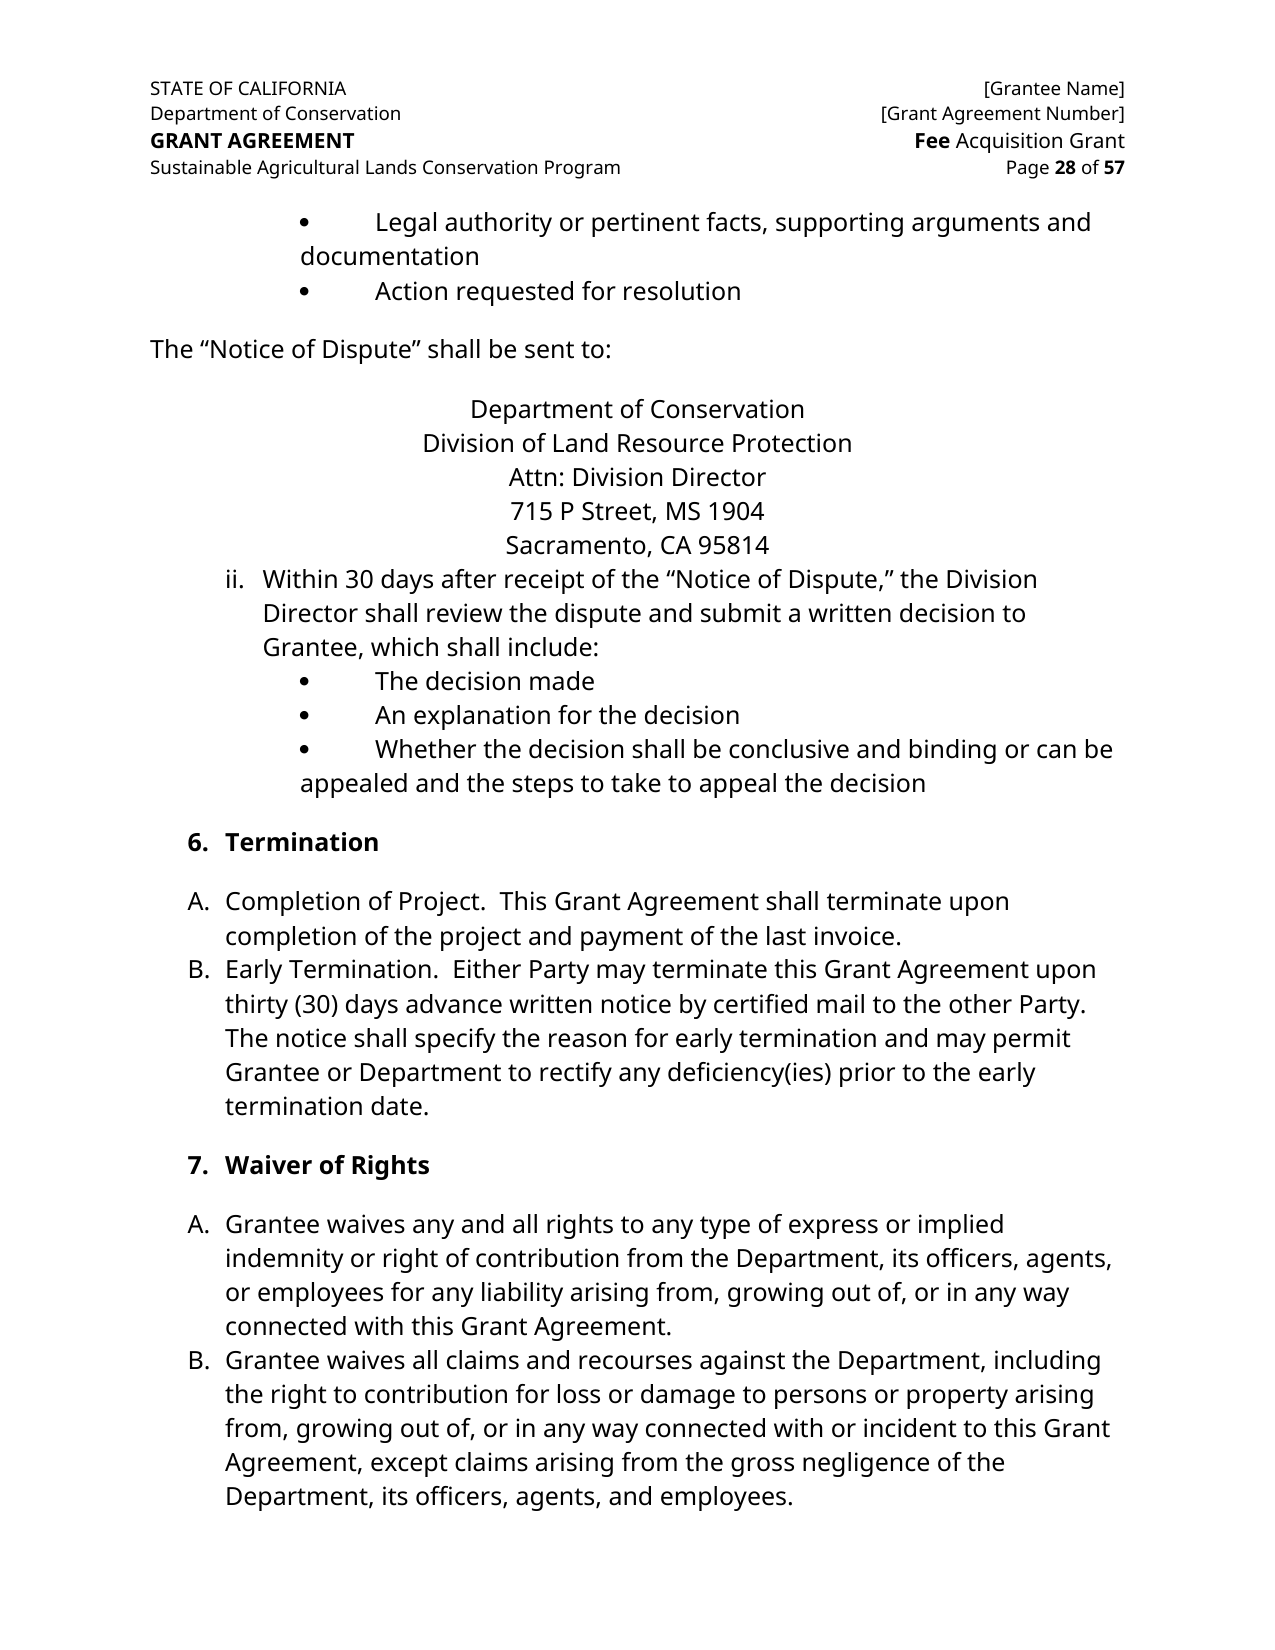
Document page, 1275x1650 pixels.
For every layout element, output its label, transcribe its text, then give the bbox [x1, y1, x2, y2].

list Whether the decision shall be conclusive and binding or can be appealed and the steps to take to appeal the decision [300, 732, 1125, 800]
list Legal authority or pertinent facts, supporting arguments and documentation [300, 205, 1125, 273]
text Department of Conservation [150, 391, 1125, 425]
list Grantee waives any and all rights to any type of express or implied indemnity or right of contribution from the Department, its officers, agents, or employees for any liability arising from, growing out of, or in any way connected with this Grant Agreement. [187, 1207, 1125, 1343]
text Division of Land Resource Protection [150, 425, 1125, 459]
list Within 30 days after receipt of the “Notice of Dispute,” the Division Director shall review the dispute and submit a written decision to Grantee, which shall include: [225, 562, 1125, 664]
text 715 P Street, MS 1904 [150, 493, 1125, 527]
list An explanation for the decision [300, 698, 1125, 732]
list The decision made [300, 664, 1125, 698]
list Grantee waives all claims and recourses against the Department, including the right to contribution for loss or damage to persons or property arising from, growing out of, or in any way connected with or incident to this Grant Agreement, except claims arising from the gross negligence of the Department, its officers, agents, and employees. [187, 1343, 1125, 1513]
list Action requested for resolution [300, 273, 1125, 307]
list Completion of Project. This Grant Agreement shall terminate upon completion of the project and payment of the last invoice. [187, 884, 1125, 952]
list Early Termination. Either Party may terminate this Grant Agreement upon thirty (30) days advance written notice by certified mail to the other Party. The notice shall specify the reason for early termination and may permit Grantee or Department to rectify any deficiency(ies) prior to the early termination date. [187, 952, 1125, 1122]
subtitle Termination [187, 825, 1068, 859]
subtitle Waiver of Rights [187, 1147, 1068, 1182]
text The “Notice of Dispute” shall be sent to: [150, 332, 1125, 366]
text Sacramento, CA 95814 [150, 527, 1125, 562]
text Attn: Division Director [150, 459, 1125, 493]
